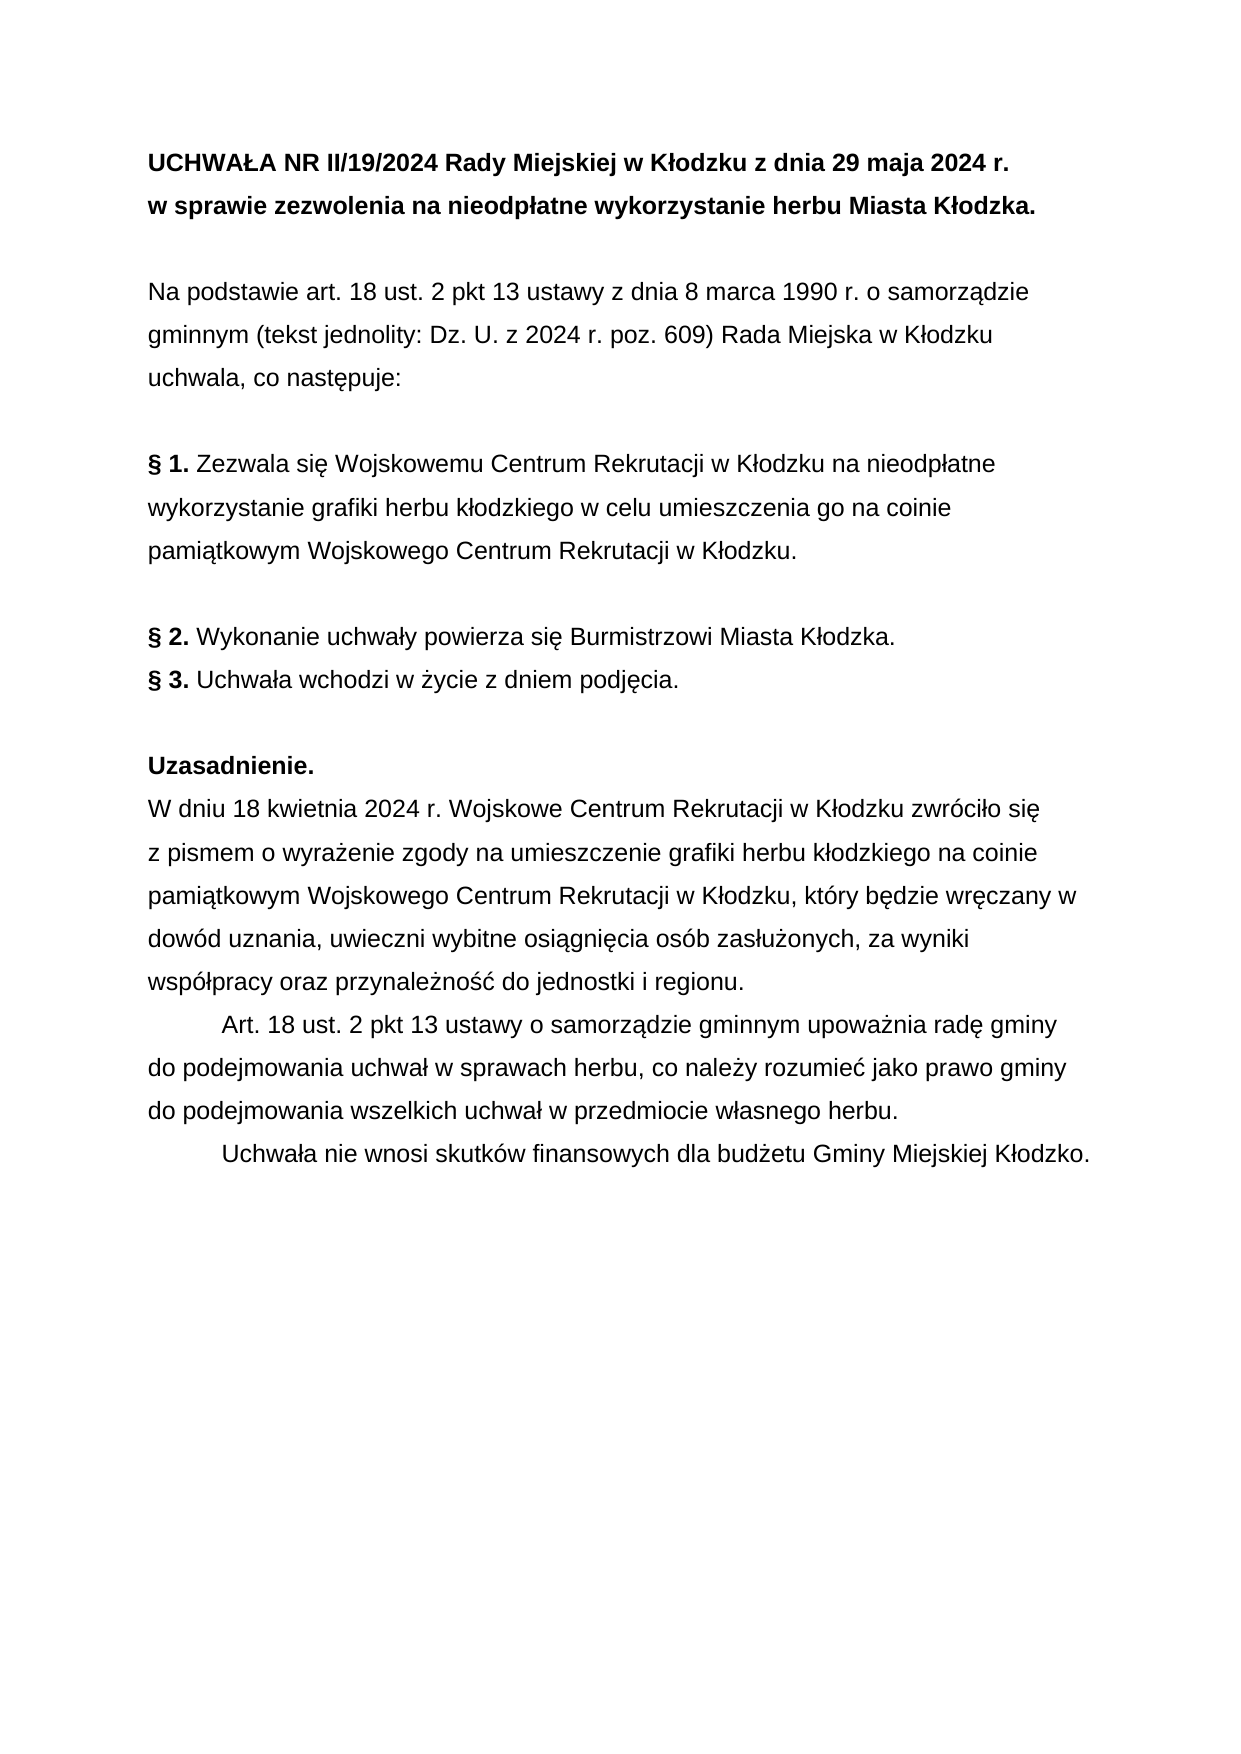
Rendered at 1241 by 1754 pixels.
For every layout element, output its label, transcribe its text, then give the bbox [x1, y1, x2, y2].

text Art. 18 ust. 2 pkt 13 ustawy o samorządzie gminnym upoważnia radę gminy do podejmowania uchwał w sprawach herbu, co należy rozumieć jako prawo gminy do podejmowania wszelkich uchwał w przedmiocie własnego herbu. [148, 1010, 1093, 1125]
text W dniu 18 kwietnia 2024 r. Wojskowe Centrum Rekrutacji w Kłodzku zwróciło się z pismem o wyrażenie zgody na umieszczenie grafiki herbu kłodzkiego na coinie pamiątkowym Wojskowego Centrum Rekrutacji w Kłodzku, który będzie wręczany w dowód uznania, uwieczni wybitne osiągnięcia osób zasłużonych, za wyniki współpracy oraz przynależność do jednostki i regionu. [148, 794, 1093, 996]
text w sprawie zezwolenia na nieodpłatne wykorzystanie herbu Miasta Kłodzka. [148, 191, 1093, 219]
text § 2. Wykonanie uchwały powierza się Burmistrzowi Miasta Kłodzka. [148, 622, 1093, 651]
title UCHWAŁA NR II/19/2024 Rady Miejskiej w Kłodzku z dnia 29 maja 2024 r. [148, 148, 1093, 176]
text § 3. Uchwała wchodzi w życie z dniem podjęcia. [148, 665, 1093, 694]
text § 1. Zezwala się Wojskowemu Centrum Rekrutacji w Kłodzku na nieodpłatne wykorzystanie grafiki herbu kłodzkiego w celu umieszczenia go na coinie pamiątkowym Wojskowego Centrum Rekrutacji w Kłodzku. [148, 449, 1093, 564]
text Uzasadnienie. [148, 751, 1093, 780]
text Uchwała nie wnosi skutków finansowych dla budżetu Gminy Miejskiej Kłodzko. [148, 1139, 1093, 1168]
text Na podstawie art. 18 ust. 2 pkt 13 ustawy z dnia 8 marca 1990 r. o samorządzie gminnym (tekst jednolity: Dz. U. z 2024 r. poz. 609) Rada Miejska w Kłodzku uchwala, co następuje: [148, 277, 1093, 392]
